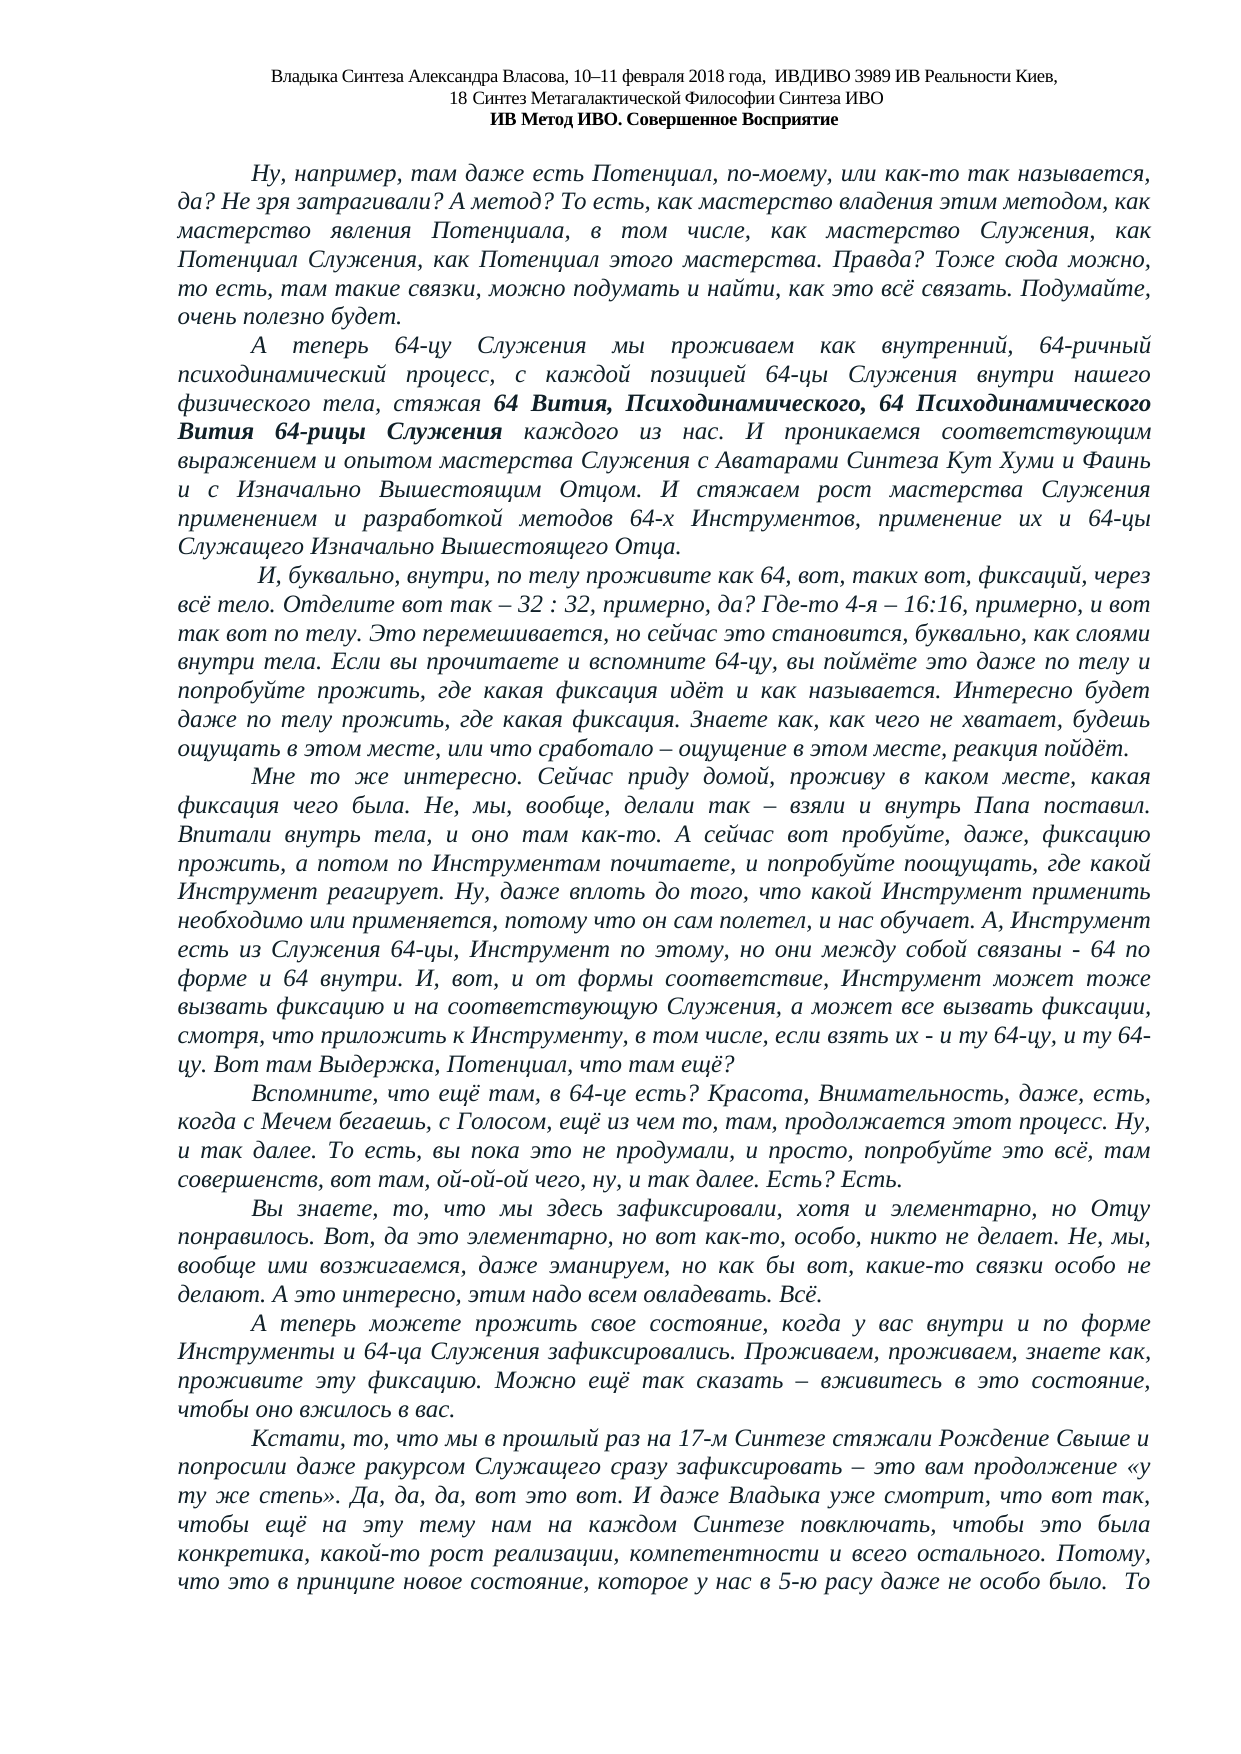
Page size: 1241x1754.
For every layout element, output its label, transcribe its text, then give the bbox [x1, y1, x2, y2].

text А теперь можете прожить свое состояние, когда у вас внутри и по форме Инструменты и 64-ца Служения зафиксировались. Проживаем, проживаем, знаете как, проживите эту фиксацию. Можно ещё так сказать – вживитесь в это состояние, чтобы оно вжилось в вас. [177, 1308, 1152, 1423]
text Мне то же интересно. Сейчас приду домой, проживу в каком месте, какая фиксация чего была. Не, мы, вообще, делали так – взяли и внутрь Папа поставил. Впитали внутрь тела, и оно там как-то. А сейчас вот пробуйте, даже, фиксацию прожить, а потом по Инструментам почитаете, и попробуйте поощущать, где какой Инструмент реагирует. Ну, даже вплоть до того, что какой Инструмент применить необходимо или применяется, потому что он сам полетел, и нас обучает. А, Инструмент есть из Служения 64-цы, Инструмент по этому, но они между собой связаны - 64 по форме и 64 внутри. И, вот, и от формы соответствие, Инструмент может тоже вызвать фиксацию и на соответствующую Служения, а может все вызвать фиксации, смотря, что приложить к Инструменту, в том числе, если взять их - и ту 64-цу, и ту 64-цу. Вот там Выдержка, Потенциал, что там ещё? [177, 761, 1152, 1078]
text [177, 1423, 1152, 1595]
text Вы знаете, то, что мы здесь зафиксировали, хотя и элементарно, но Отцу понравилось. Вот, да это элементарно, но вот как-то, особо, никто не делает. Не, мы, вообще ими возжигаемся, даже эманируем, но как бы вот, какие-то связки особо не делают. А это интересно, этим надо всем овладевать. Всё. [177, 1193, 1152, 1308]
text И, буквально, внутри, по телу проживите как 64, вот, таких вот, фиксаций, через всё тело. Отделите вот так – 32 : 32, примерно, да? Где-то 4-я – 16:16, примерно, и вот так вот по телу. Это перемешивается, но сейчас это становится, буквально, как слоями внутри тела. Если вы прочитаете и вспомните 64-цу, вы поймёте это даже по телу и попробуйте прожить, где какая фиксация идёт и как называется. Интересно будет даже по телу прожить, где какая фиксация. Знаете как, как чего не хватает, будешь ощущать в этом месте, или что сработало – ощущение в этом месте, реакция пойдёт. [177, 560, 1152, 761]
text А теперь 64-цу Служения мы проживаем как внутренний, 64-ричный психодинамический процесс, с каждой позицией 64-цы Служения внутри нашего физического тела, стяжая 64 Вития, Психодинамического, 64 Психодинамического Вития 64-рицы Служения каждого из нас. И проникаемся соответствующим выражением и опытом мастерства Служения с Аватарами Синтеза Кут Хуми и Фаинь и с Изначально Вышестоящим Отцом. И стяжаем рост мастерства Служения применением и разработкой методов 64-х Инструментов, применение их и 64-цы Служащего Изначально Вышестоящего Отца. [177, 330, 1152, 560]
text Ну, например, там даже есть Потенциал, по-моему, или как-то так называется, да? Не зря затрагивали? А метод? То есть, как мастерство владения этим методом, как мастерство явления Потенциала, в том числе, как мастерство Служения, как Потенциал Служения, как Потенциал этого мастерства. Правда? Тоже сюда можно, то есть, там такие связки, можно подумать и найти, как это всё связать. Подумайте, очень полезно будет. [177, 158, 1152, 330]
text Вспомните, что ещё там, в 64-це есть? Красота, Внимательность, даже, есть, когда с Мечем бегаешь, с Голосом, ещё из чем то, там, продолжается этот процесс. Ну, и так далее. То есть, вы пока это не продумали, и просто, попробуйте это всё, там совершенств, вот там, ой-ой-ой чего, ну, и так далее. Есть? Есть. [177, 1078, 1152, 1193]
